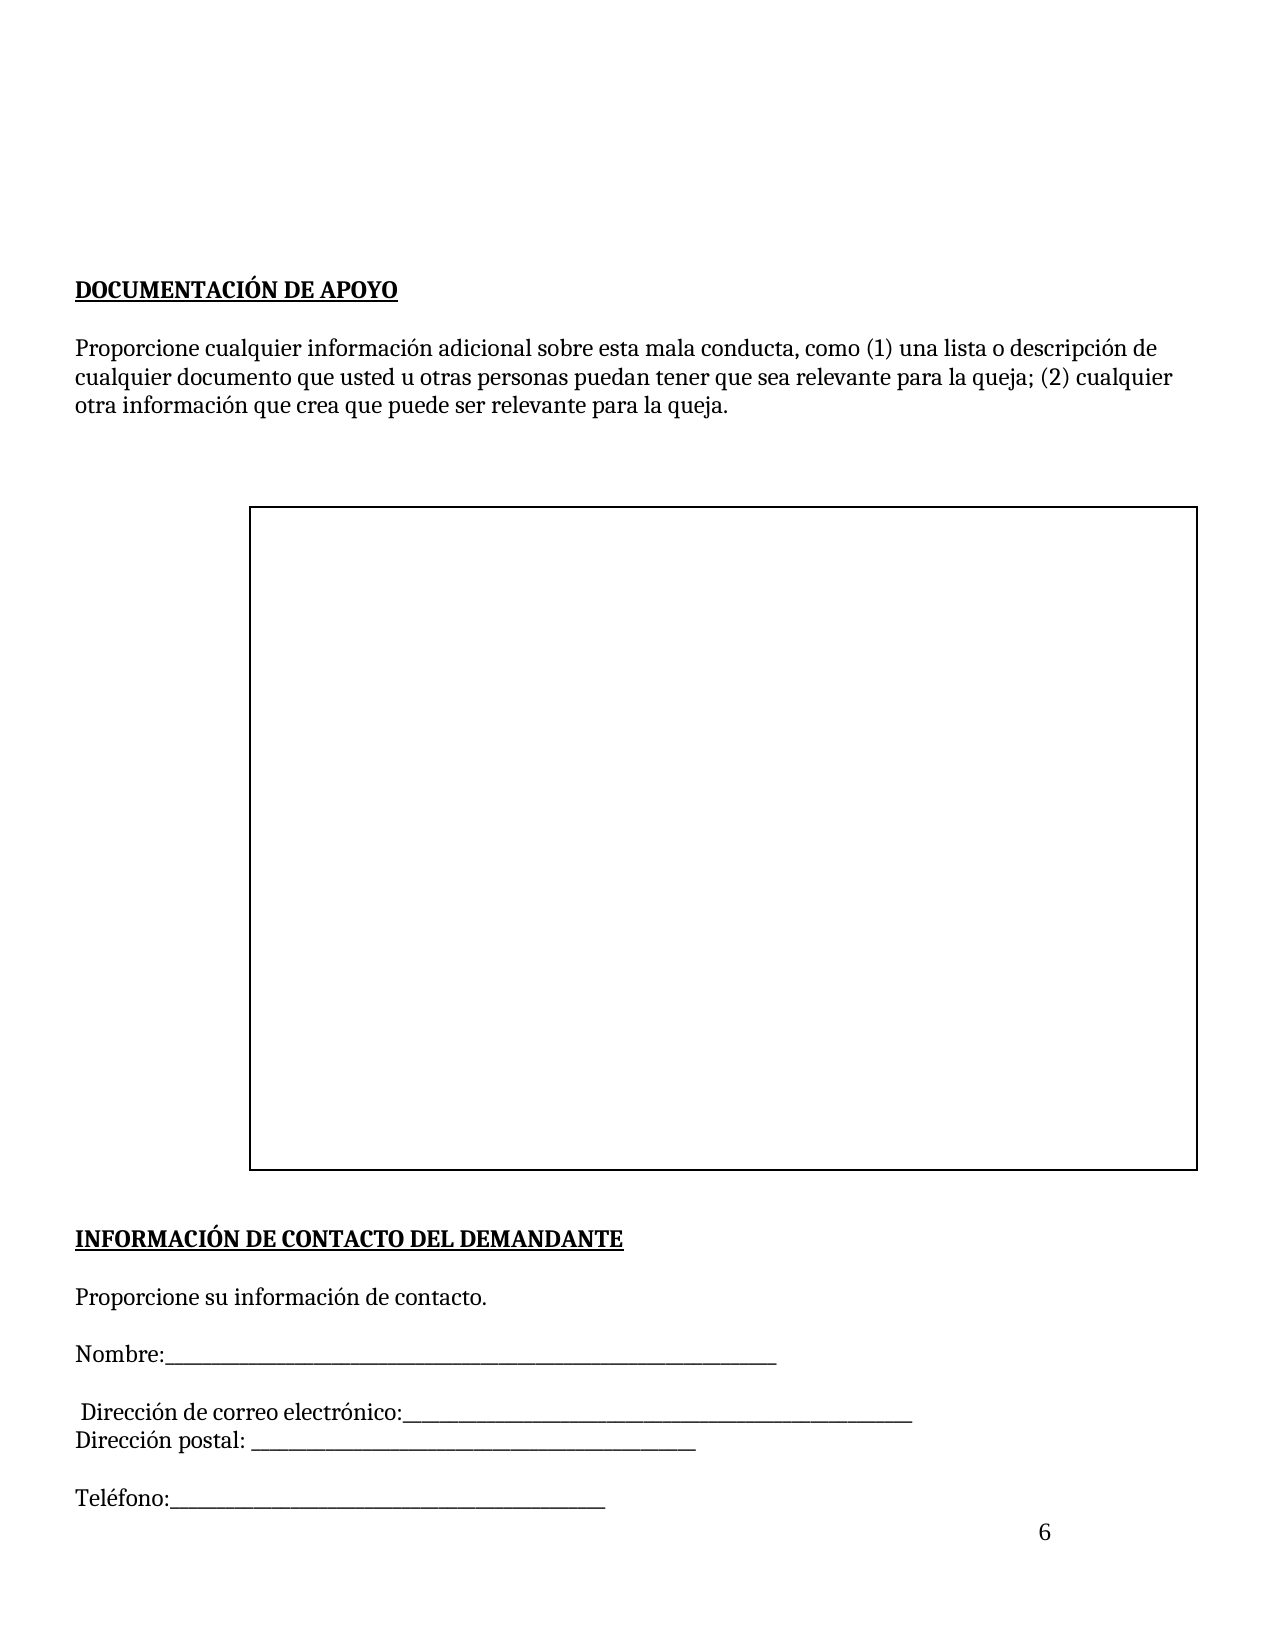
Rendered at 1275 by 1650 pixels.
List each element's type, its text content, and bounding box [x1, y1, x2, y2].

text DOCUMENTACIÓN DE APOYO [75, 276, 1200, 305]
text INFORMACIÓN DE CONTACTO DEL DEMANDANTE [75, 1225, 1200, 1254]
text Nombre:__________________________________________________________________ [75, 1340, 1200, 1369]
text Teléfono:_______________________________________________ [75, 1484, 1200, 1512]
text Dirección de correo electrónico:_______________________________________________________ [75, 1397, 1200, 1426]
text Proporcione cualquier información adicional sobre esta mala conducta, como (1) una lista o descripción de cualquier documento que usted u otras personas puedan tener que sea relevante para la queja; (2) cualquier otra información que crea que puede ser relevante para la queja. [75, 334, 1200, 420]
text Proporcione su información de contacto. [75, 1282, 1200, 1311]
text Dirección postal: ________________________________________________ [75, 1426, 1200, 1455]
